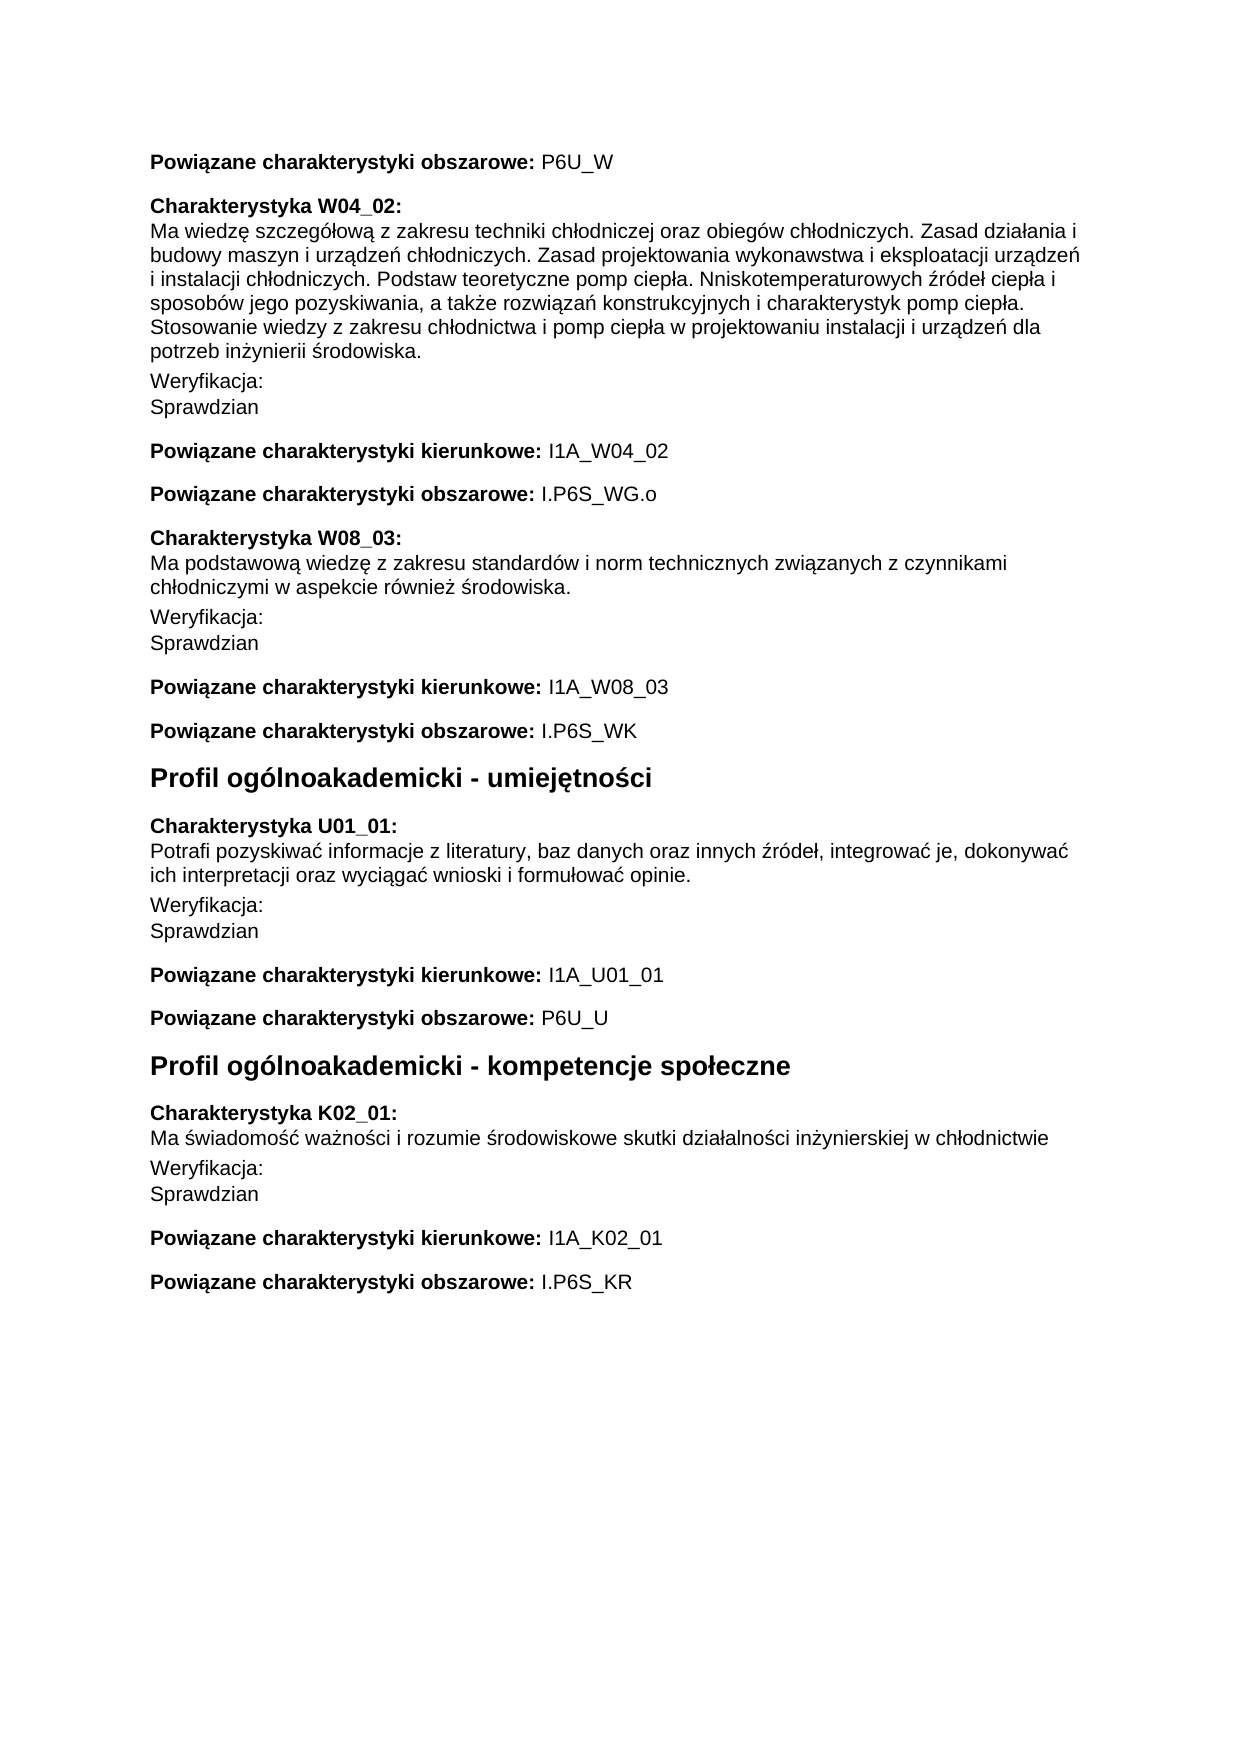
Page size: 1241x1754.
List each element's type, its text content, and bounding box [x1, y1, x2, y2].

text Powiązane charakterystyki kierunkowe: I1A_K02_01 [150, 1226, 1090, 1250]
text Powiązane charakterystyki kierunkowe: I1A_W04_02 [150, 438, 1090, 462]
text Powiązane charakterystyki kierunkowe: I1A_W08_03 [150, 675, 1090, 699]
text Sprawdzian [150, 1182, 1090, 1206]
text Charakterystyka W04_02: [150, 194, 1090, 218]
text Sprawdzian [150, 631, 1090, 655]
text Sprawdzian [150, 919, 1090, 943]
text Sprawdzian [150, 395, 1090, 419]
text Powiązane charakterystyki obszarowe: I.P6S_WG.o [150, 482, 1090, 506]
subtitle Profil ogólnoakademicki - umiejętności [150, 762, 1090, 794]
text Ma wiedzę szczegółową z zakresu techniki chłodniczej oraz obiegów chłodniczych. Zasad działania i budowy maszyn i urządzeń chłodniczych. Zasad projektowania wykonawstwa i eksploatacji urządzeń i instalacji chłodniczych. Podstaw teoretyczne pomp ciepła. Nniskotemperaturowych źródeł ciepła i sposobów jego pozyskiwania, a także rozwiązań konstrukcyjnych i charakterystyk pomp ciepła. Stosowanie wiedzy z zakresu chłodnictwa i pomp ciepła w projektowaniu instalacji i urządzeń dla potrzeb inżynierii środowiska. [150, 219, 1090, 362]
text Charakterystyka U01_01: [150, 813, 1090, 837]
text Ma podstawową wiedzę z zakresu standardów i norm technicznych związanych z czynnikami chłodniczymi w aspekcie również środowiska. [150, 551, 1090, 599]
text Weryfikacja: [150, 1156, 1090, 1180]
text Powiązane charakterystyki kierunkowe: I1A_U01_01 [150, 962, 1090, 986]
text Powiązane charakterystyki obszarowe: P6U_W [150, 150, 1090, 174]
text Weryfikacja: [150, 605, 1090, 629]
text Charakterystyka W08_03: [150, 526, 1090, 550]
text Powiązane charakterystyki obszarowe: I.P6S_WK [150, 719, 1090, 743]
text Weryfikacja: [150, 893, 1090, 917]
text Ma świadomość ważności i rozumie środowiskowe skutki działalności inżynierskiej w chłodnictwie [150, 1126, 1090, 1150]
text Powiązane charakterystyki obszarowe: I.P6S_KR [150, 1270, 1090, 1294]
subtitle Profil ogólnoakademicki - kompetencje społeczne [150, 1050, 1090, 1081]
text Weryfikacja: [150, 369, 1090, 393]
text Charakterystyka K02_01: [150, 1101, 1090, 1125]
text Powiązane charakterystyki obszarowe: P6U_U [150, 1006, 1090, 1030]
text Potrafi pozyskiwać informacje z literatury, baz danych oraz innych źródeł, integrować je, dokonywać ich interpretacji oraz wyciągać wnioski i formułować opinie. [150, 838, 1090, 886]
